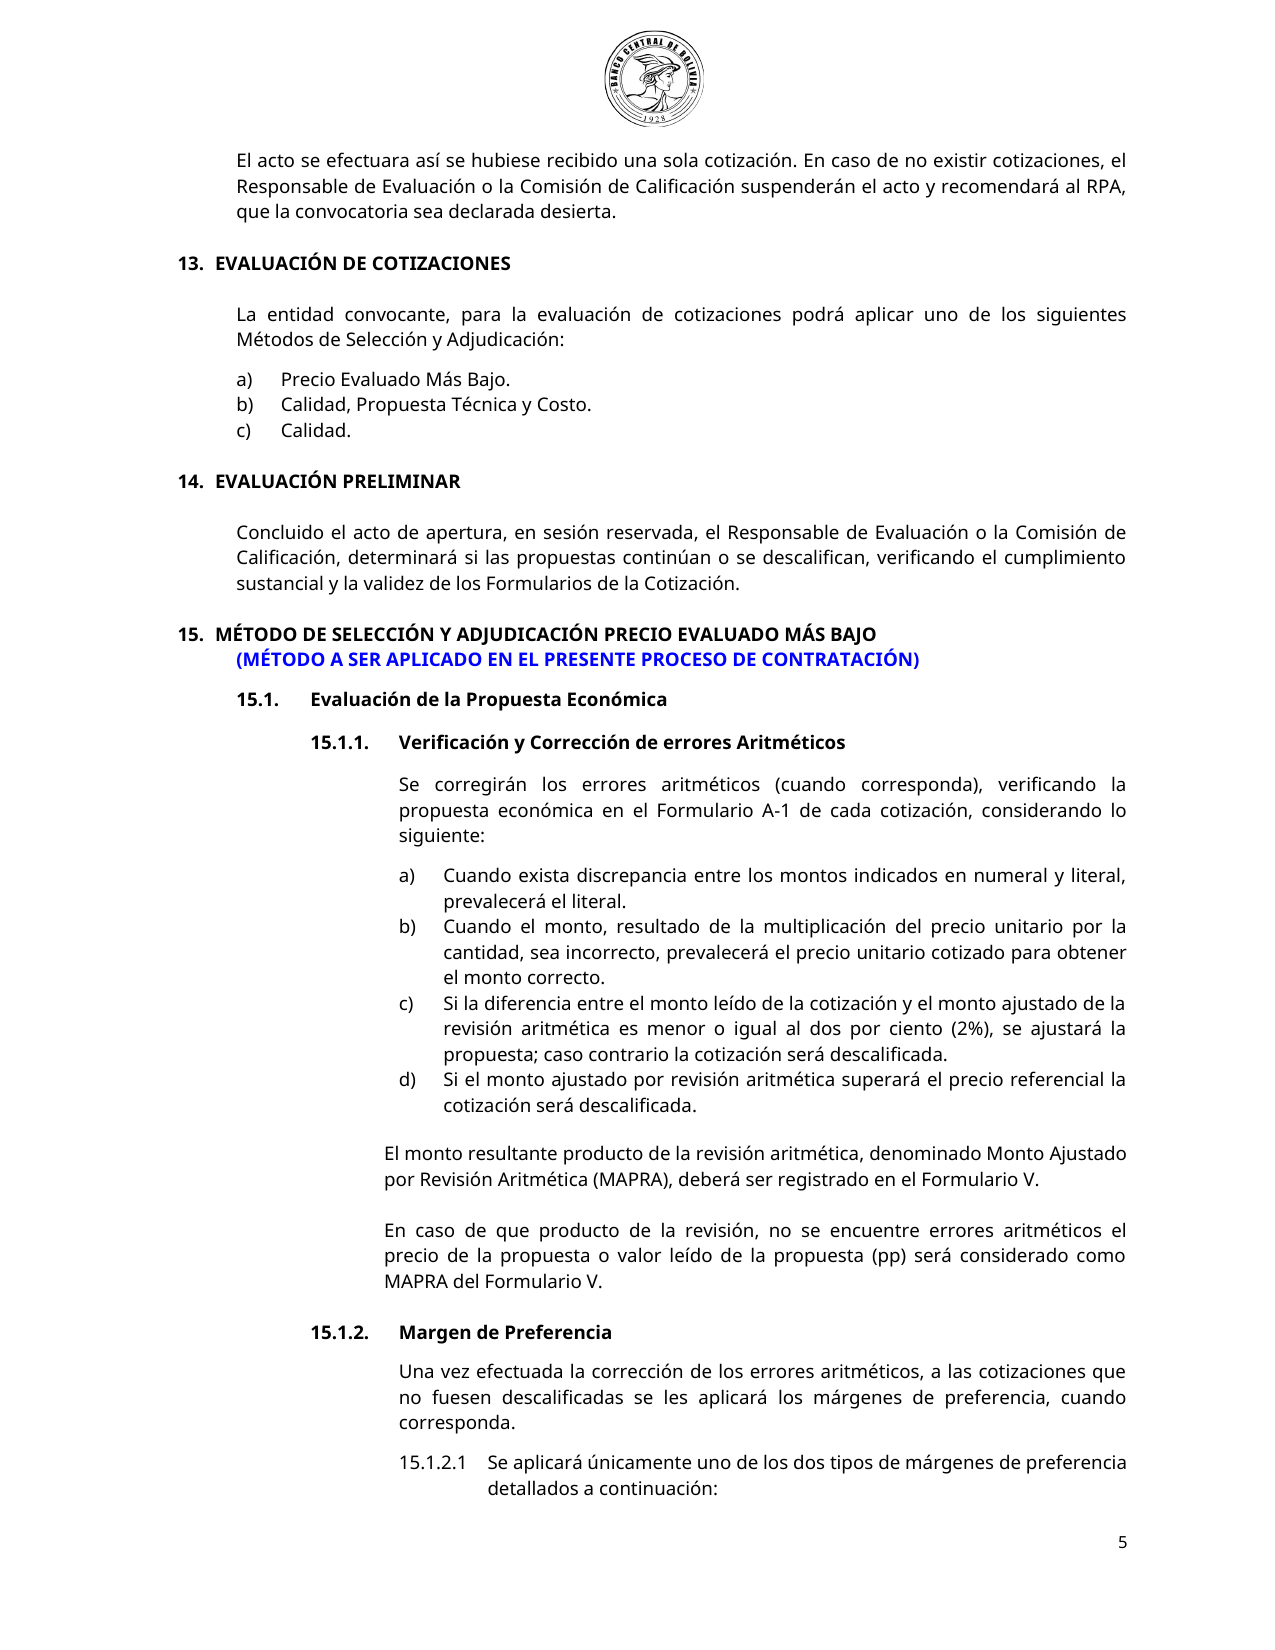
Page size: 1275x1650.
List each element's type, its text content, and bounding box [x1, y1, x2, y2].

list Se aplicará únicamente uno de los dos tipos de márgenes de preferencia detallados a continuación: [399, 1449, 1127, 1500]
list Si el monto ajustado por revisión aritmética superará el precio referencial la cotización será descalificada. [399, 1067, 1127, 1118]
subtitle Evaluación de la Propuesta Económica [236, 686, 1127, 712]
text Concluido el acto de apertura, en sesión reservada, el Responsable de Evaluación o la Comisión de Calificación, determinará si las propuestas continúan o se descalifican, verificando el cumplimiento sustancial y la validez de los Formularios de la Cotización. [236, 519, 1127, 596]
list Calidad. [236, 417, 1127, 443]
text La entidad convocante, para la evaluación de cotizaciones podrá aplicar uno de los siguientes Métodos de Selección y Adjudicación: [177, 301, 1127, 352]
list Si la diferencia entre el monto leído de la cotización y el monto ajustado de la revisión aritmética es menor o igual al dos por ciento (2%), se ajustará la propuesta; caso contrario la cotización será descalificada. [399, 990, 1127, 1067]
text EVALUACIÓN DE COTIZACIONES [177, 250, 1127, 275]
text El acto se efectuara así se hubiese recibido una sola cotización. En caso de no existir cotizaciones, el Responsable de Evaluación o la Comisión de Calificación suspenderán el acto y recomendará al RPA, que la convocatoria sea declarada desierta. [177, 148, 1127, 224]
list Se corregirán los errores aritméticos (cuando corresponda), verificando la propuesta económica en el Formulario A-1 de cada cotización, considerando lo siguiente: [266, 772, 1127, 848]
list Una vez efectuada la corrección de los errores aritméticos, a las cotizaciones que no fuesen descalificadas se les aplicará los márgenes de preferencia, cuando corresponda. [399, 1359, 1127, 1435]
text En caso de que producto de la revisión, no se encuentre errores aritméticos el precio de la propuesta o valor leído de la propuesta (pp) será considerado como MAPRA del Formulario V. [384, 1217, 1127, 1293]
list (método a ser aplicado en el presente proceso de contratación) [236, 647, 1127, 672]
subtitle Verificación y Corrección de errores Aritméticos [310, 729, 1127, 754]
text MÉTODO DE SELECCIÓN Y ADJUDICACIÓN PRECIO EVALUADO MÁS BAJO [177, 621, 1127, 647]
list Precio Evaluado Más Bajo. [236, 366, 1127, 392]
list Cuando el monto, resultado de la multiplicación del precio unitario por la cantidad, sea incorrecto, prevalecerá el precio unitario cotizado para obtener el monto correcto. [399, 913, 1127, 990]
subtitle Margen de Preferencia [310, 1319, 1127, 1344]
list Cuando exista discrepancia entre los montos indicados en numeral y literal, prevalecerá el literal. [399, 862, 1127, 913]
list Calidad, Propuesta Técnica y Costo. [236, 392, 1127, 417]
text El monto resultante producto de la revisión aritmética, denominado Monto Ajustado por Revisión Aritmética (MAPRA), deberá ser registrado en el Formulario V. [384, 1140, 1127, 1191]
text EVALUACIÓN PRELIMINAR [177, 468, 1127, 494]
